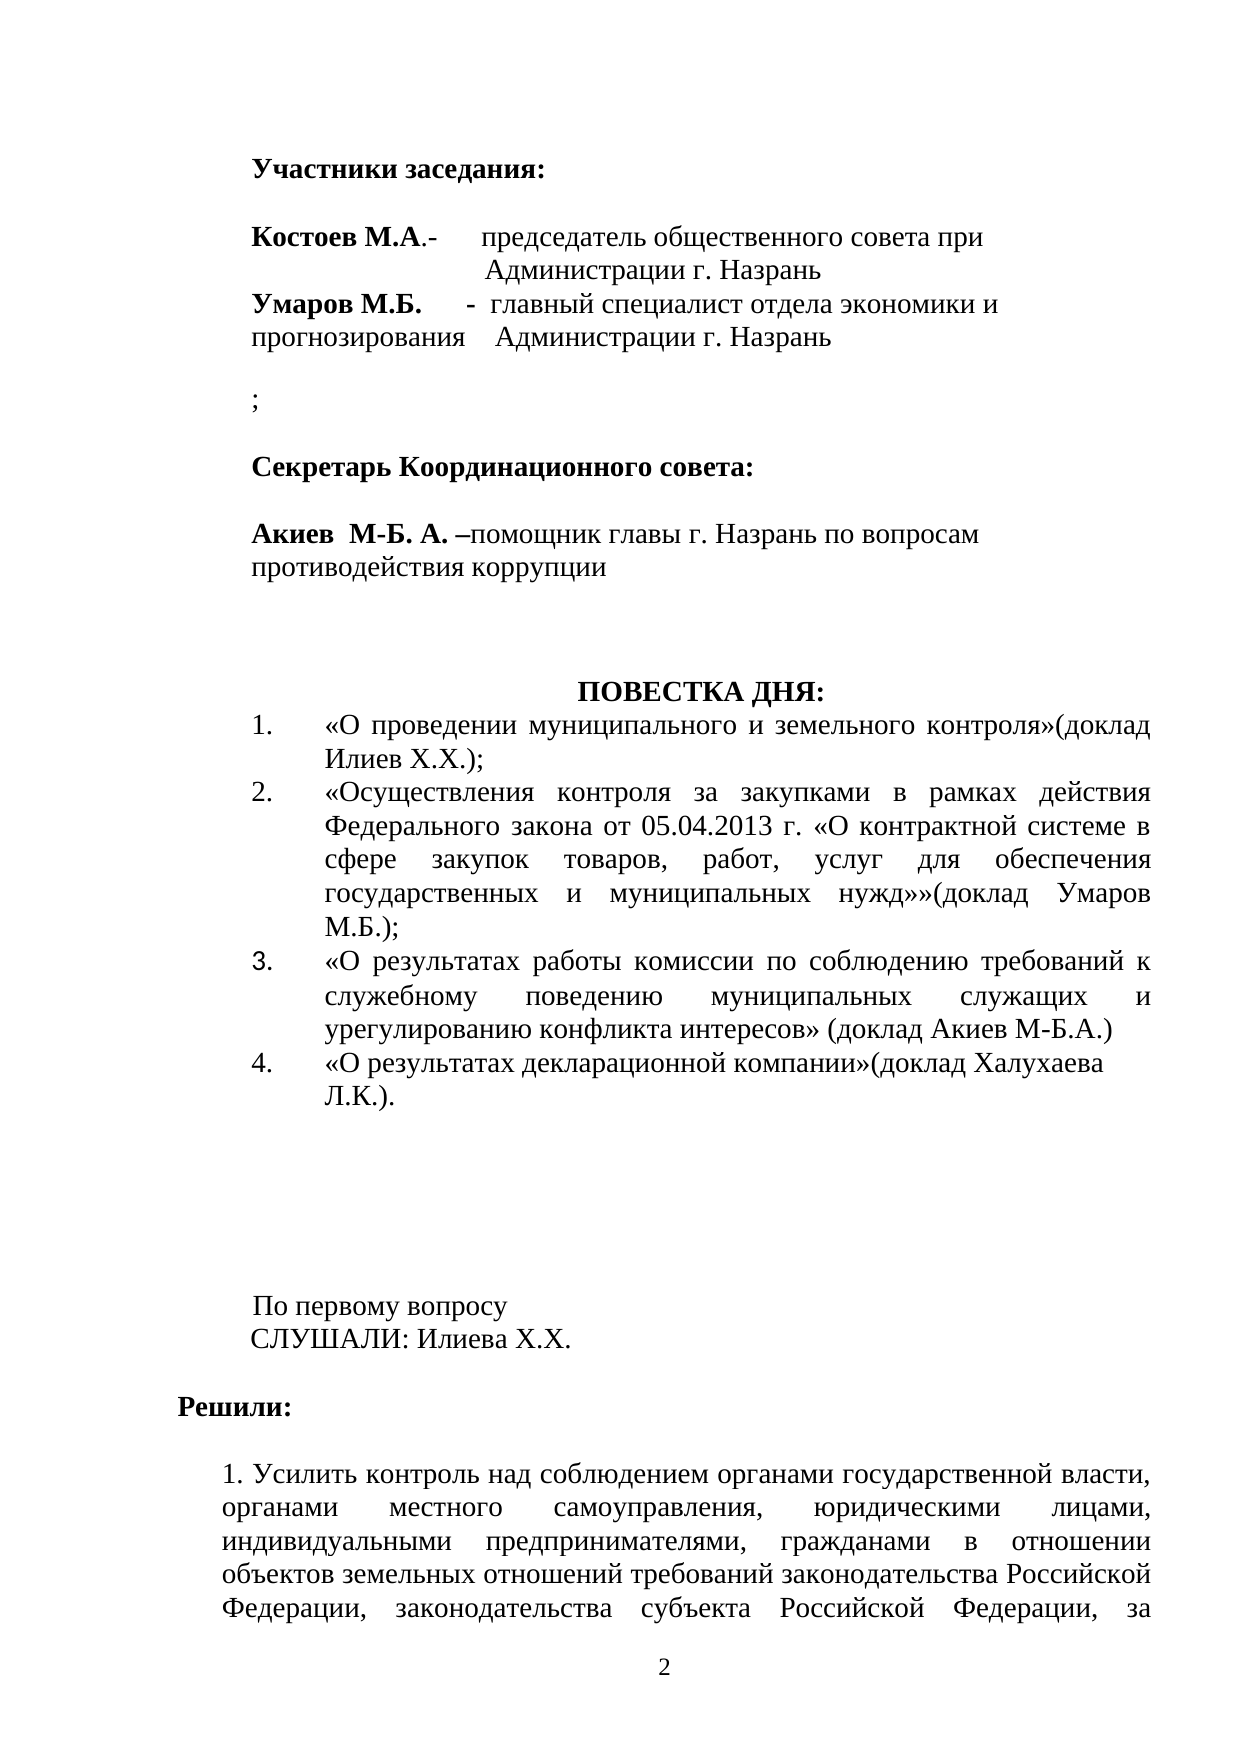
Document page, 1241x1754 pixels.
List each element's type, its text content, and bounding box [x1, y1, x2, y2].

text Умаров М.Б. - главный специалист отдела экономики и прогнозирования Администрации г. Назрань [251, 286, 1152, 353]
list «О результатах работы комиссии по соблюдению требований к служебному поведению муниципальных служащих и урегулированию конфликта интересов» (доклад Акиев М-Б.А.) [251, 942, 1152, 1045]
text ; [177, 382, 1152, 415]
list Решили: [177, 1389, 1152, 1422]
list «Осуществления контроля за закупками в рамках действия Федерального закона от 05.04.2013 г. «О контрактной системе в сфере закупок товаров, работ, услуг для обеспечения государственных и муниципальных нужд»»(доклад Умаров М.Б.); [251, 774, 1152, 942]
list «О результатах декларационной компании»(доклад Халухаева Л.К.). [251, 1045, 1152, 1112]
text Акиев М-Б. А. –помощник главы г. Назрань по вопросам противодействия коррупции [251, 516, 1152, 583]
list По первому вопросу [252, 1288, 1152, 1322]
text СЛУШАЛИ: Илиева Х.Х. [177, 1322, 1152, 1355]
text Секретарь Координационного совета: [251, 449, 1152, 482]
text Администрации г. Назрань [251, 252, 1152, 286]
text ПОВЕСТКА ДНЯ: [251, 674, 1152, 707]
list «О проведении муниципального и земельного контроля»(доклад Илиев Х.Х.); [251, 707, 1152, 774]
text Костоев М.А.- председатель общественного совета при [251, 219, 1152, 252]
text Участники заседания: [251, 152, 1152, 185]
